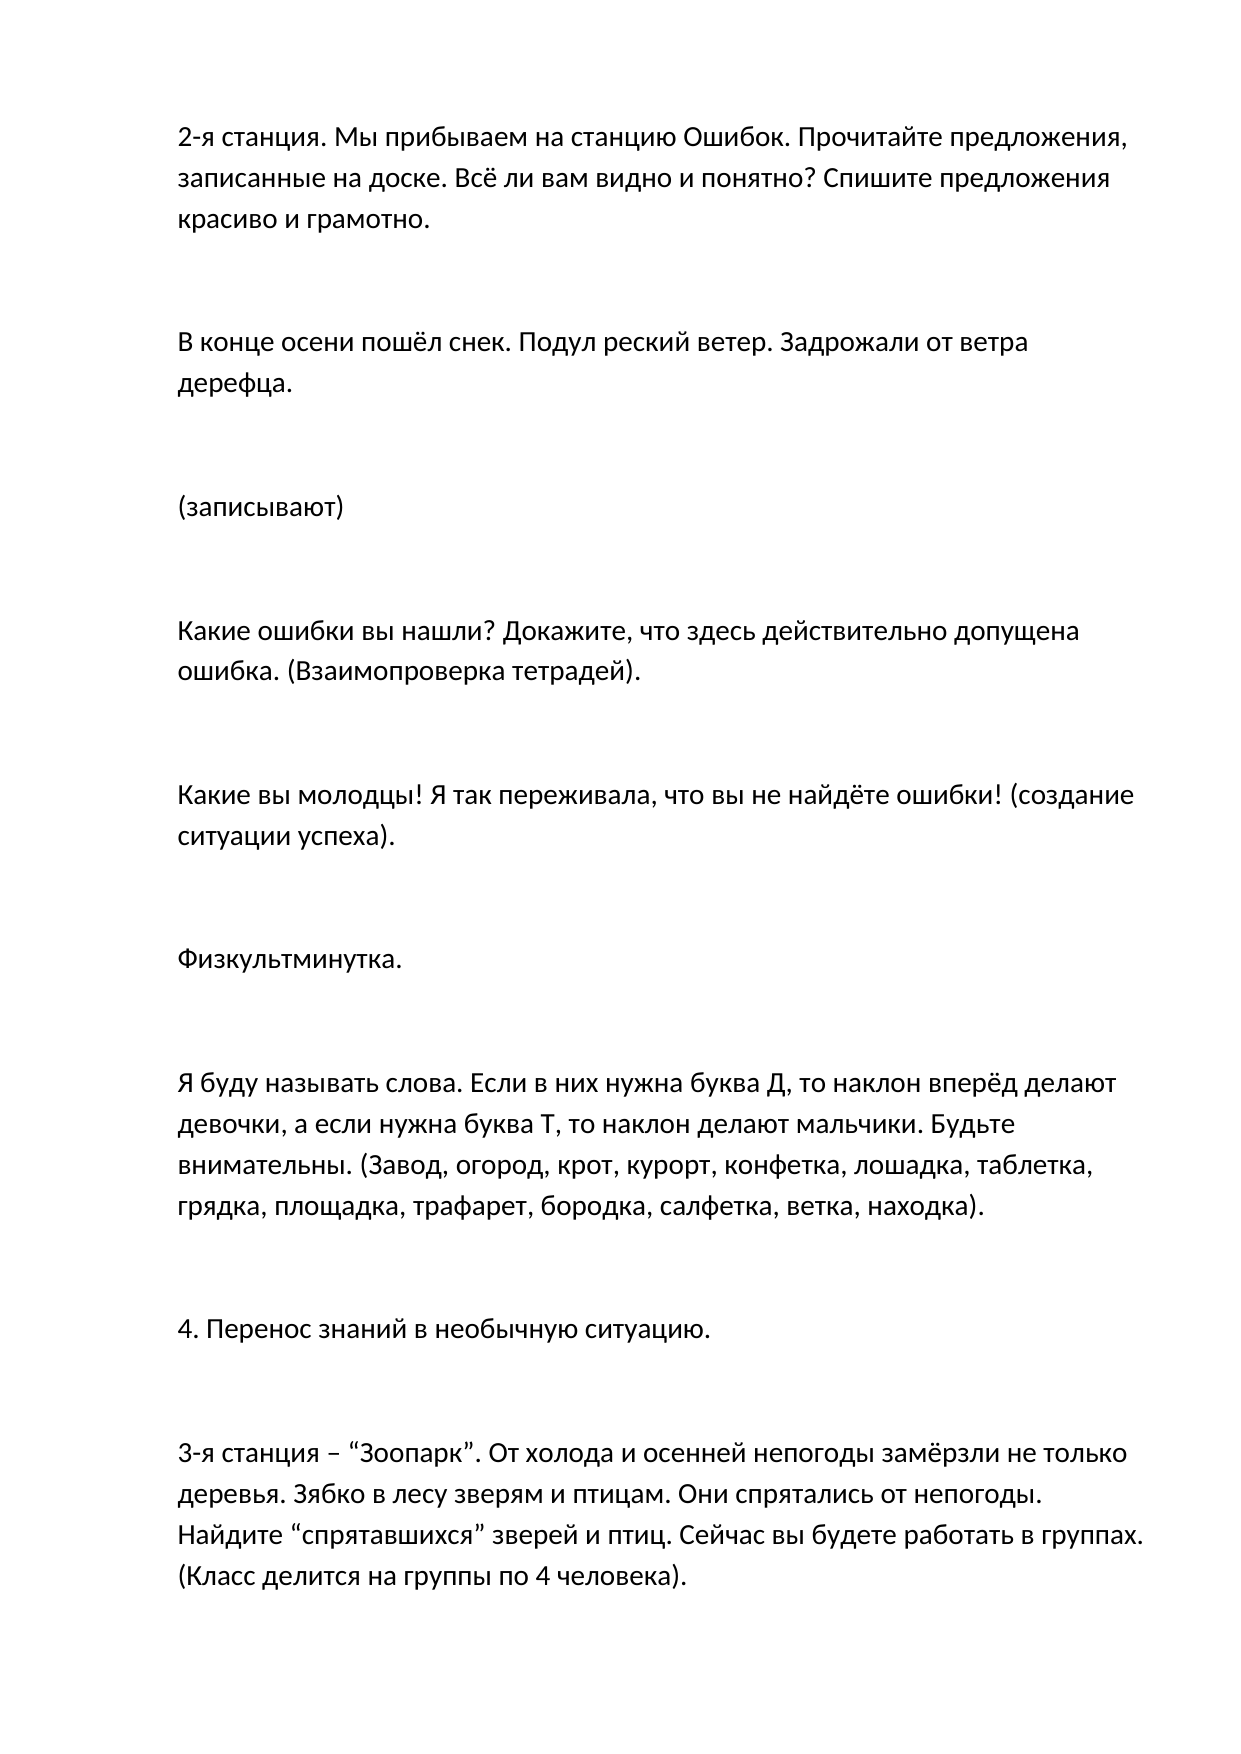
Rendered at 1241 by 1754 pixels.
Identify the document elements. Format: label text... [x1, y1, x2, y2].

text Какие ошибки вы нашли? Докажите, что здесь действительно допущена ошибка. (Взаимопроверка тетрадей). [177, 612, 1152, 688]
text (записывают) [177, 488, 1152, 524]
text В конце осени пошёл снек. Подул реский ветер. Задрожали от ветра дерефца. [177, 323, 1152, 400]
text 4. Перенос знаний в необычную ситуацию. [177, 1310, 1152, 1346]
text 2-я станция. Мы прибываем на станцию Ошибок. Прочитайте предложения, записанные на доске. Всё ли вам видно и понятно? Спишите предложения красиво и грамотно. [177, 118, 1152, 236]
text Я буду называть слова. Если в них нужна буква Д, то наклон вперёд делают девочки, а если нужна буква Т, то наклон делают мальчики. Будьте внимательны. (Завод, огород, крот, курорт, конфетка, лошадка, таблетка, грядка, площадка, трафарет, бородка, салфетка, ветка, находка). [177, 1064, 1152, 1222]
text 3-я станция – “Зоопарк”. От холода и осенней непогоды замёрзли не только деревья. Зябко в лесу зверям и птицам. Они спрятались от непогоды. Найдите “спрятавшихся” зверей и птиц. Сейчас вы будете работать в группах. (Класс делится на группы по 4 человека). [177, 1434, 1152, 1592]
text Физкультминутка. [177, 941, 1152, 976]
text Какие вы молодцы! Я так переживала, что вы не найдёте ошибки! (создание ситуации успеха). [177, 776, 1152, 853]
